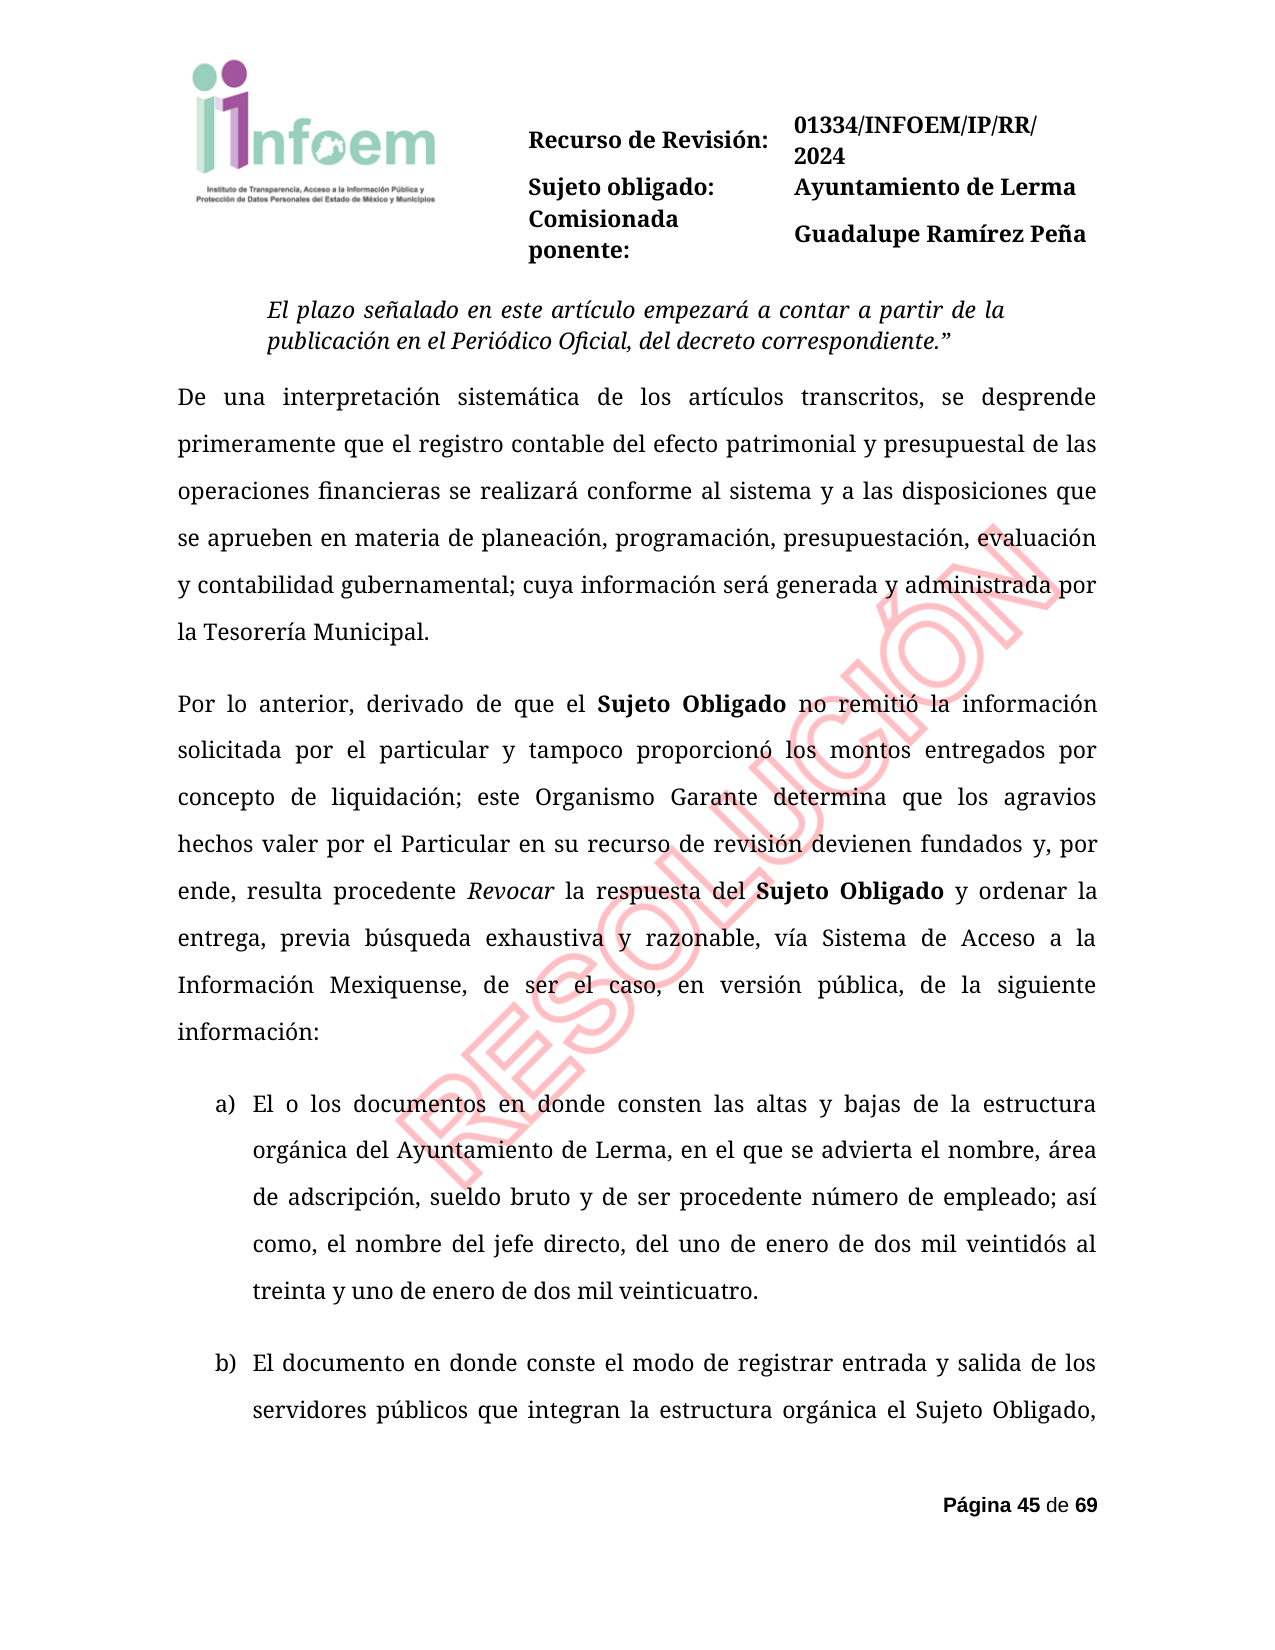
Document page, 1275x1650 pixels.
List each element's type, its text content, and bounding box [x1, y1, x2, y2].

text Por lo anterior, derivado de que el Sujeto Obligado no remitió la información solicitada por el particular y tampoco proporcionó los montos entregados por concepto de liquidación; este Organismo Garante determina que los agravios hechos valer por el Particular en su recurso de revisión devienen fundados y, por ende, resulta procedente Revocar la respuesta del Sujeto Obligado y ordenar la entrega, previa búsqueda exhaustiva y razonable, vía Sistema de Acceso a la Información Mexiquense, de ser el caso, en versión pública, de la siguiente información: [177, 688, 1098, 1047]
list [215, 1347, 1098, 1425]
text El plazo señalado en este artículo empezará a contar a partir de la publicación en el Periódico Oficial, del decreto correspondiente.” [267, 294, 1008, 356]
list El o los documentos en donde consten las altas y bajas de la estructura orgánica del Ayuntamiento de Lerma, en el que se advierta el nombre, área de adscripción, sueldo bruto y de ser procedente número de empleado; así como, el nombre del jefe directo, del uno de enero de dos mil veintidós al treinta y uno de enero de dos mil veinticuatro. [215, 1088, 1098, 1306]
text De una interpretación sistemática de los artículos transcritos, se desprende primeramente que el registro contable del efecto patrimonial y presupuestal de las operaciones financieras se realizará conforme al sistema y a las disposiciones que se aprueben en materia de planeación, programación, presupuestación, evaluación y contabilidad gubernamental; cuya información será generada y administrada por la Tesorería Municipal. [177, 381, 1098, 647]
picture [72, 0, 1275, 1650]
